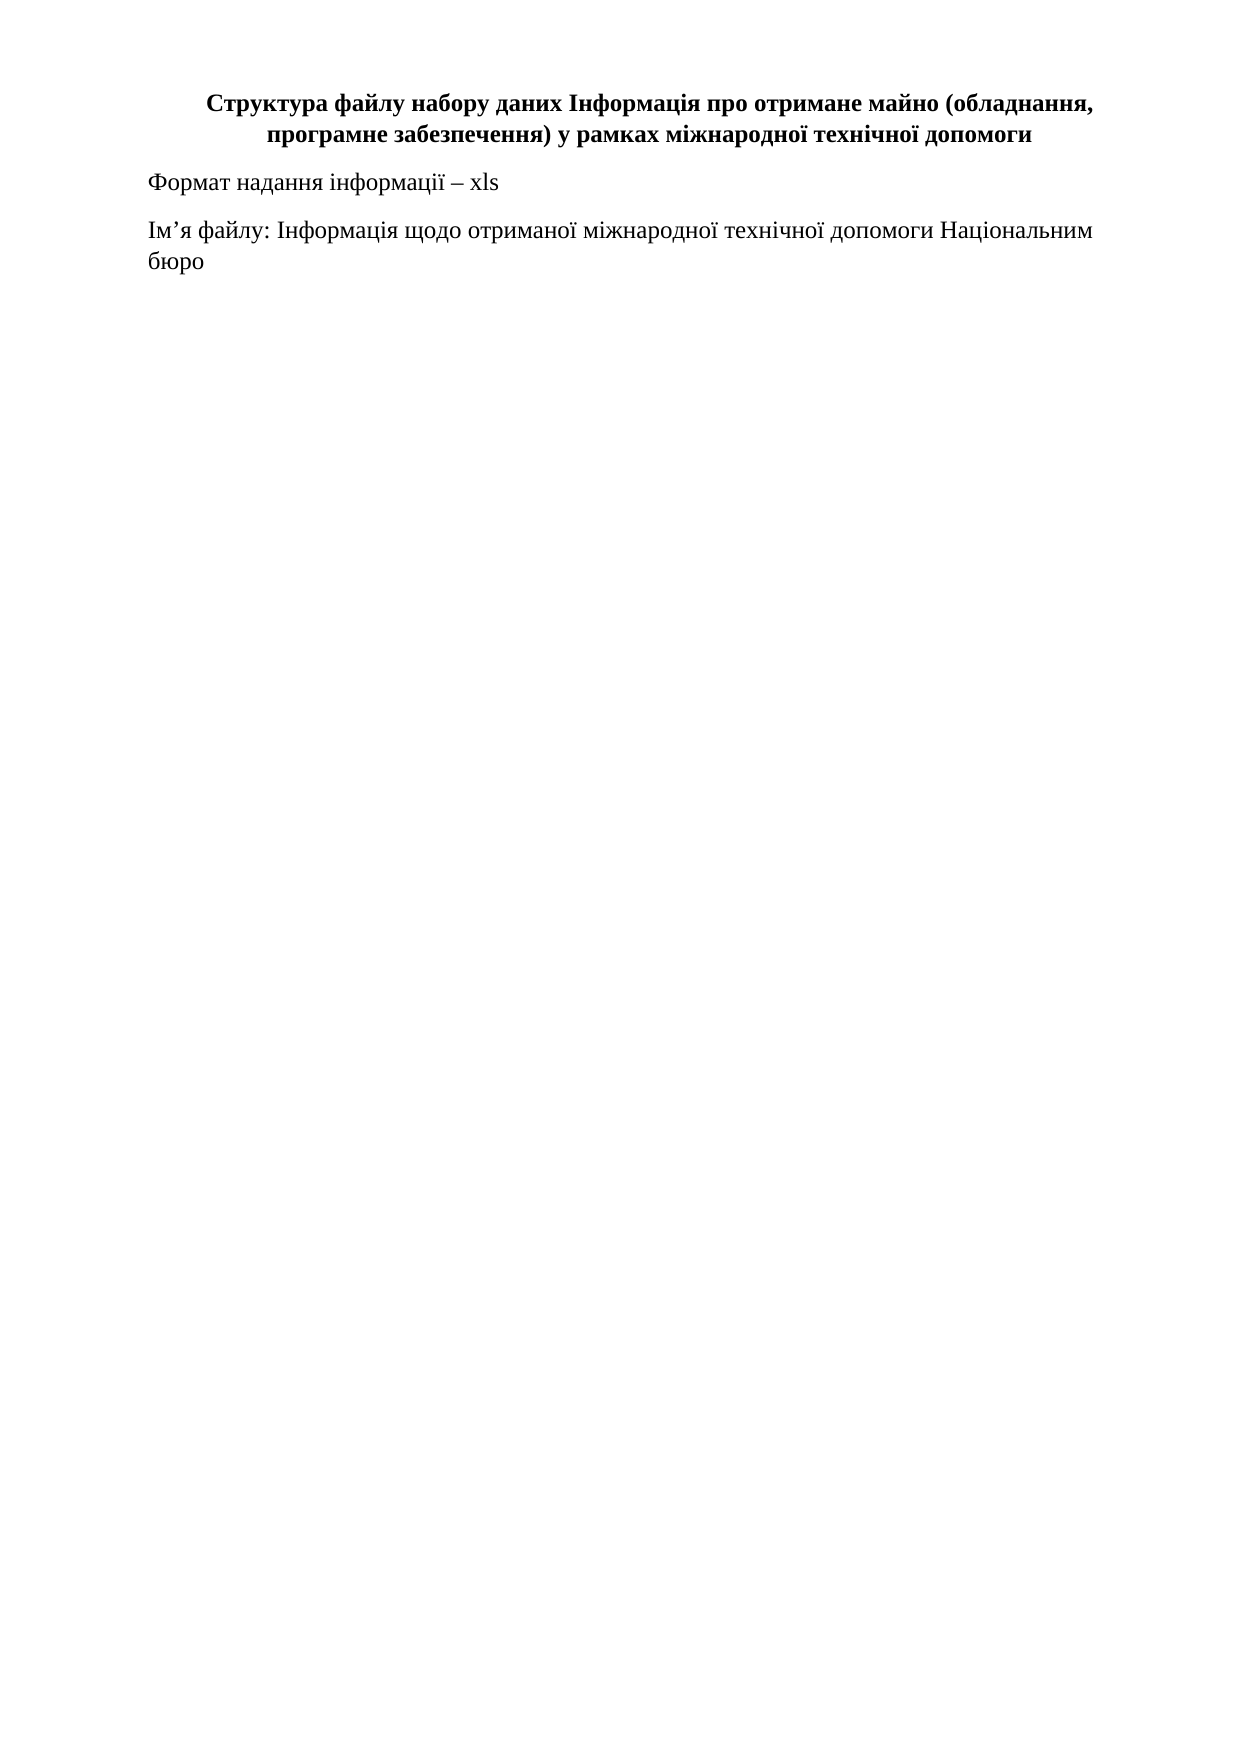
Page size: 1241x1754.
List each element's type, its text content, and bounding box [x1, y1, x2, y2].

text Структура файлу набору даних Інформація про отримане майно (обладнання, програмне забезпечення) у рамках міжнародної технічної допомоги [148, 88, 1152, 148]
text Формат надання інформації – xls [148, 167, 1152, 196]
text Ім’я файлу: Інформація щодо отриманої міжнародної технічної допомоги Національним бюро [148, 215, 1152, 275]
